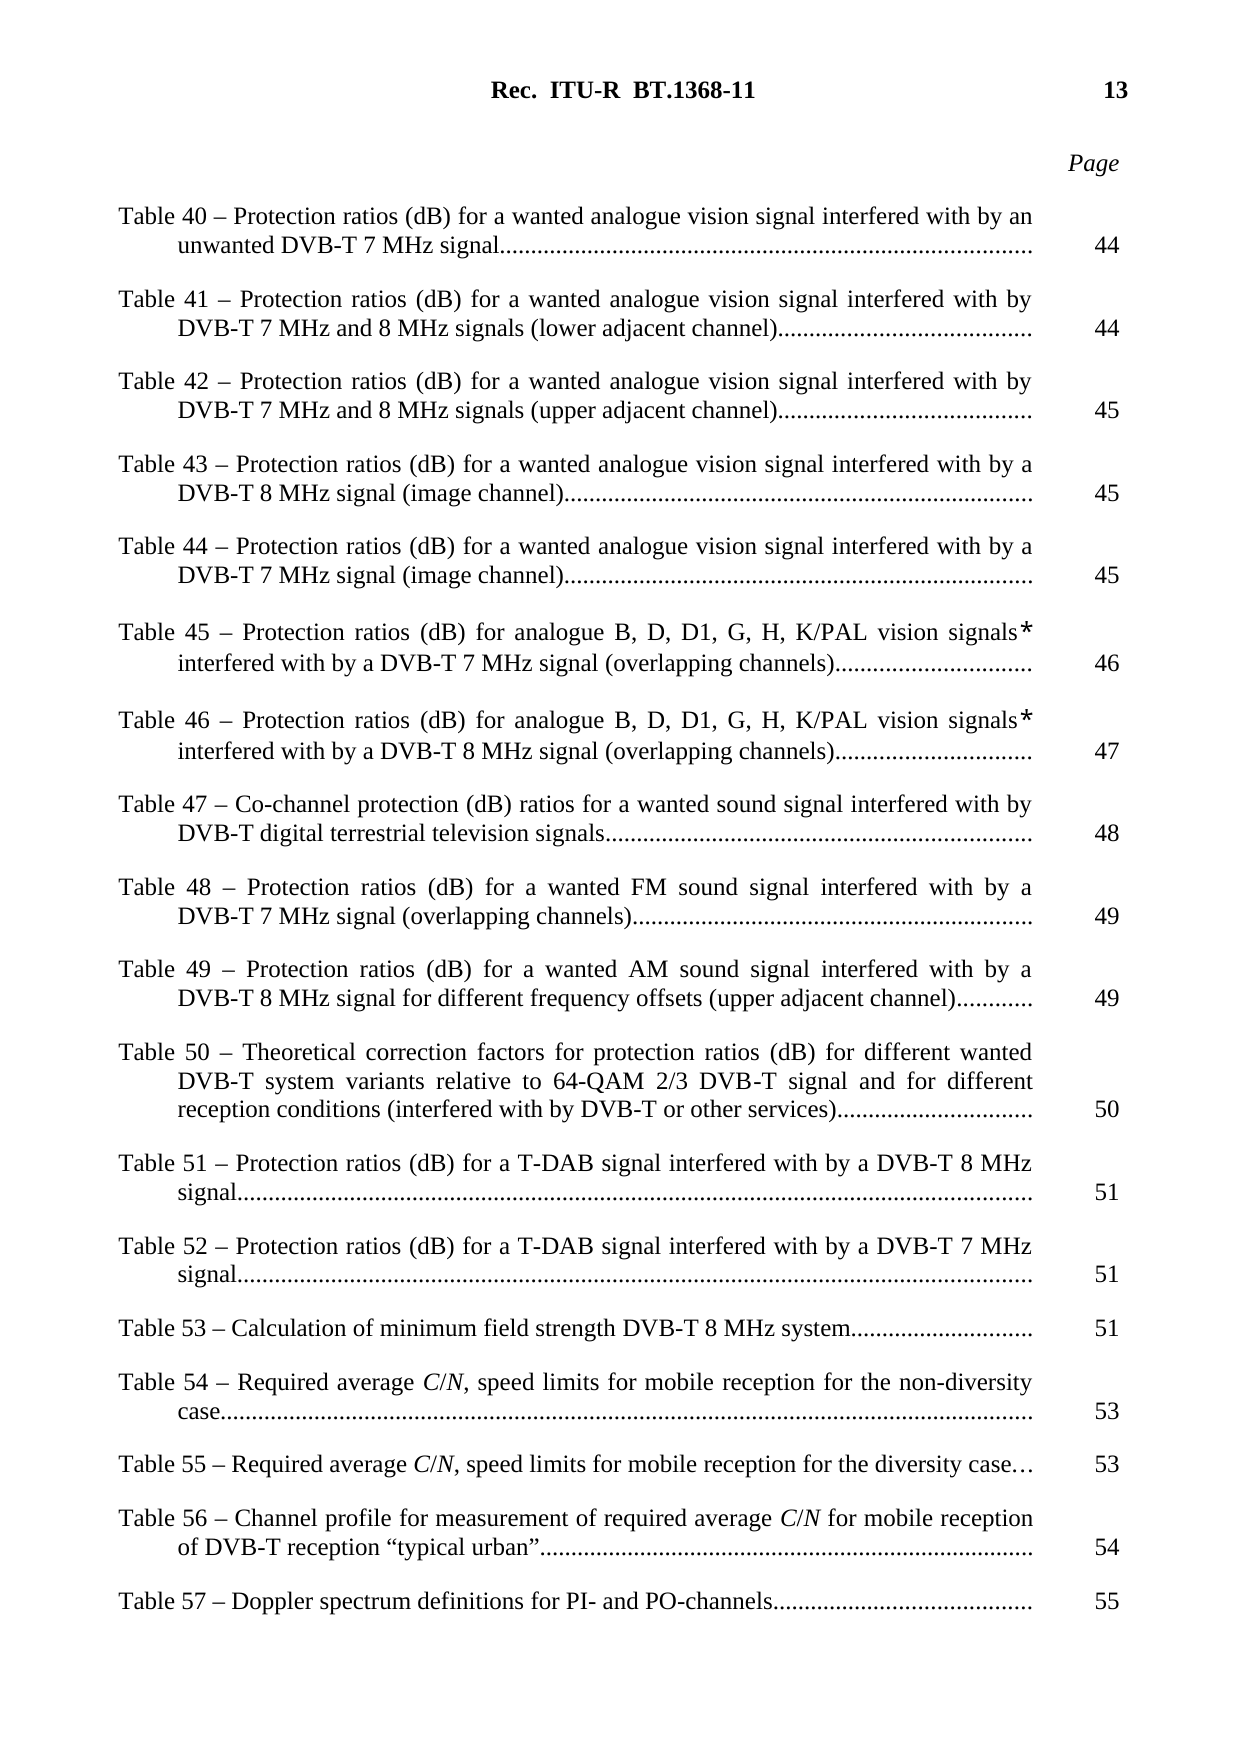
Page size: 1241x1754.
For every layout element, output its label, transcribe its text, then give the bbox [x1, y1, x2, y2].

text Table 43 – Protection ratios (dB) for a wanted analogue vision signal interfered with by a DVB-T 8 MHz signal (image channel) 45 [118, 449, 1033, 506]
text Table 47 – Co-channel protection (dB) ratios for a wanted sound signal interfered with by DVB-T digital terrestrial television signals 48 [118, 789, 1033, 847]
text Table 48 – Protection ratios (dB) for a wanted FM sound signal interfered with by a DVB-T 7 MHz signal (overlapping channels) 49 [118, 872, 1033, 929]
text Table 40 – Protection ratios (dB) for a wanted analogue vision signal interfered with by an unwanted DVB-T 7 MHz signal 44 [118, 201, 1033, 259]
text Table 51 – Protection ratios (dB) for a T-DAB signal interfered with by a DVB-T 8 MHz signal 51 [118, 1148, 1033, 1206]
text Table 41 – Protection ratios (dB) for a wanted analogue vision signal interfered with by DVB-T 7 MHz and 8 MHz signals (lower adjacent channel) 44 [118, 284, 1033, 341]
text Table 50 – Theoretical correction factors for protection ratios (dB) for different wanted DVB-T system variants relative to 64-QAM 2/3 DVB-T signal and for different reception conditions (interfered with by DVB-T or other services) 50 [118, 1037, 1033, 1123]
text Table 46 – Protection ratios (dB) for analogue B, D, D1, G, H, K/PAL vision signals* interfered with by a DVB-T 8 MHz signal (overlapping channels) 47 [118, 702, 1033, 764]
text Table 53 – Calculation of minimum field strength DVB-T 8 MHz system 51 [118, 1313, 1033, 1342]
text Table 57 – Doppler spectrum definitions for PI- and PO-channels 55 [118, 1586, 1033, 1614]
text Page [118, 148, 1122, 176]
text Table 52 – Protection ratios (dB) for a T-DAB signal interfered with by a DVB-T 7 MHz signal 51 [118, 1231, 1033, 1288]
text Table 54 – Required average C/N, speed limits for mobile reception for the non-diversity case 53 [118, 1367, 1033, 1424]
text Table 42 – Protection ratios (dB) for a wanted analogue vision signal interfered with by DVB-T 7 MHz and 8 MHz signals (upper adjacent channel) 45 [118, 366, 1033, 424]
text Table 45 – Protection ratios (dB) for analogue B, D, D1, G, H, K/PAL vision signals* interfered with by a DVB-T 7 MHz signal (overlapping channels) 46 [118, 614, 1033, 677]
text Table 49 – Protection ratios (dB) for a wanted AM sound signal interfered with by a DVB-T 8 MHz signal for different frequency offsets (upper adjacent channel) 49 [118, 954, 1033, 1012]
text Table 44 – Protection ratios (dB) for a wanted analogue vision signal interfered with by a DVB-T 7 MHz signal (image channel) 45 [118, 531, 1033, 589]
text Table 55 – Required average C/N, speed limits for mobile reception for the diversity case 53 [118, 1449, 1033, 1478]
text Table 56 – Channel profile for measurement of required average C/N for mobile reception of DVB-T reception “typical urban” 54 [118, 1503, 1033, 1561]
